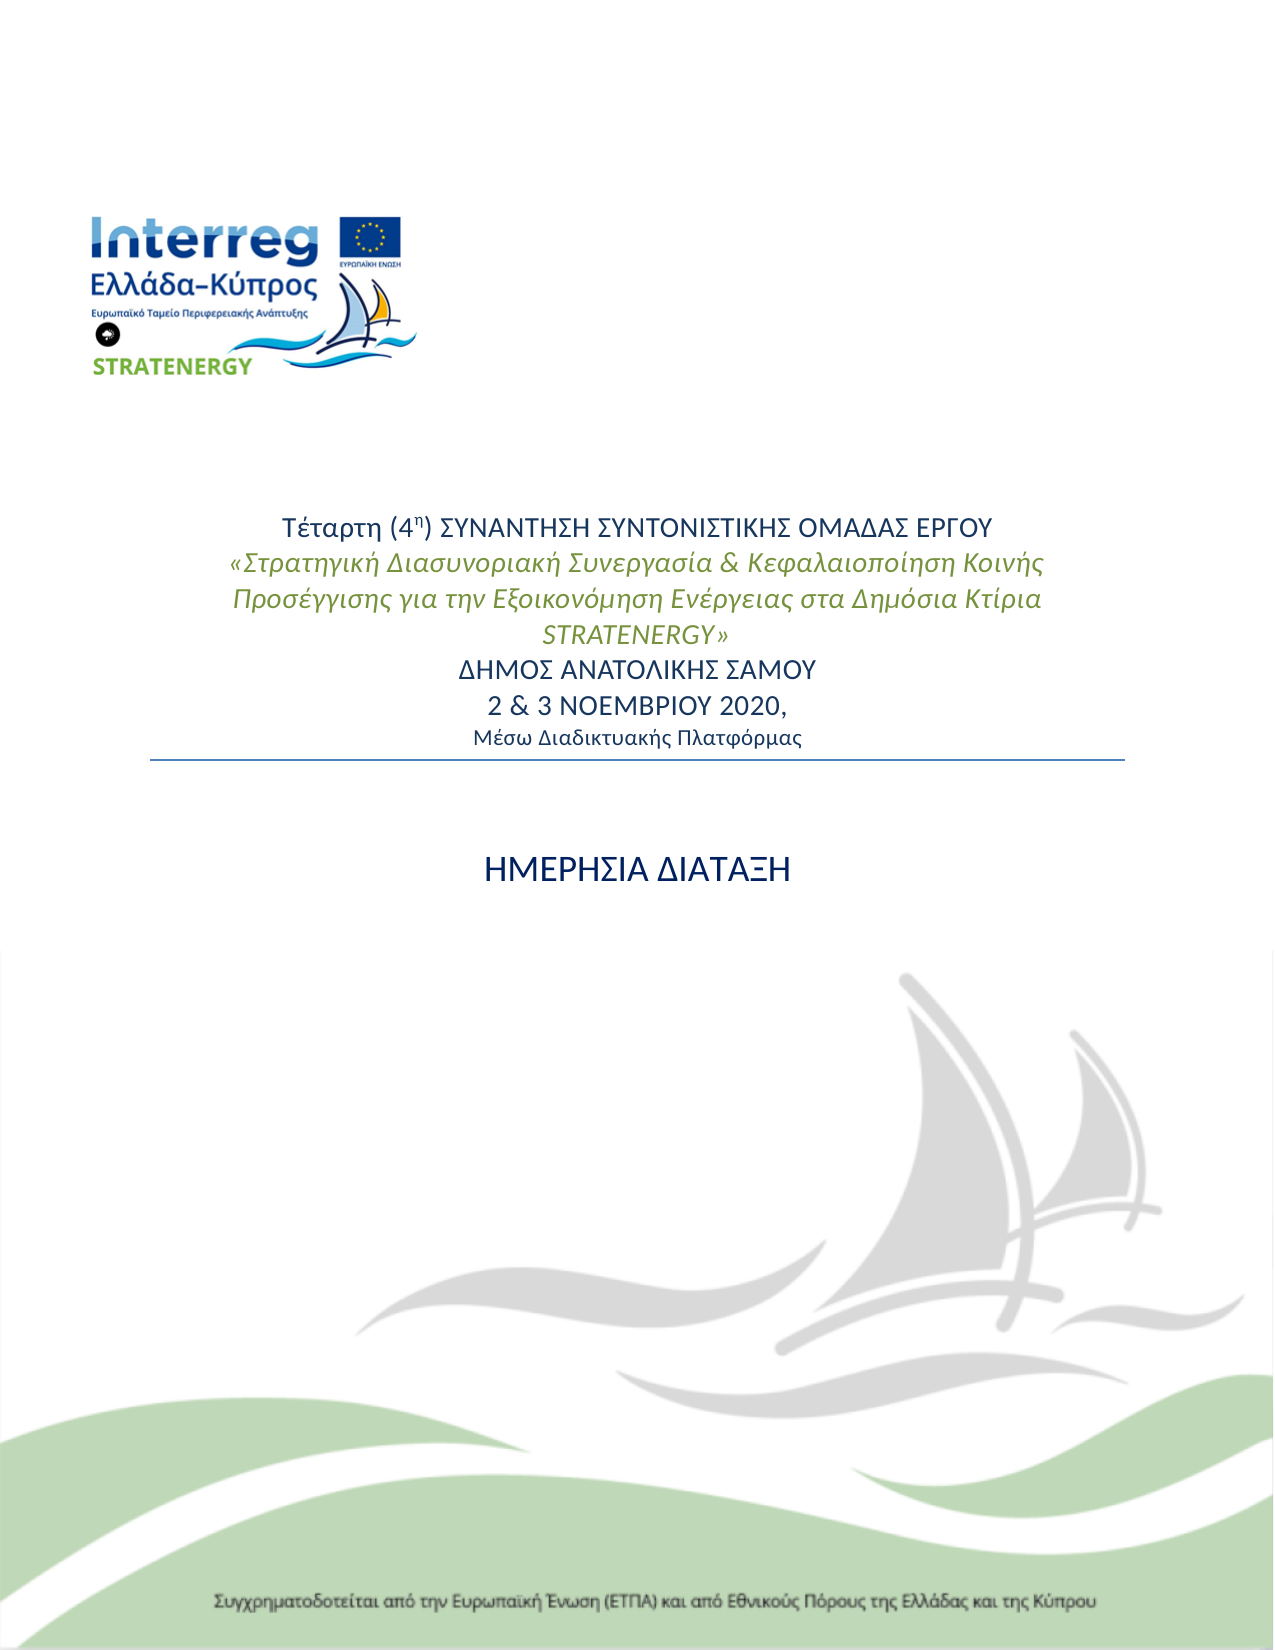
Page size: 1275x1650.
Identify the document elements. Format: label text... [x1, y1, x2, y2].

picture [0, 950, 1274, 1650]
title ΔΗΜΟΣ ΑΝΑΤΟΛΙΚΗΣ ΣΑΜΟΥ [150, 651, 1125, 687]
picture [87, 211, 420, 383]
title Τέταρτη (4η) ΣΥΝΑΝΤΗΣΗ ΣΥΝΤΟΝΙΣΤΙΚΗΣ ΟΜΑΔΑΣ ΕΡΓΟΥ [150, 509, 1125, 544]
title «Στρατηγική Διασυνοριακή Συνεργασία & Κεφαλαιοποίηση Κοινής Προσέγγισης για την Εξοικονόμηση Ενέργειας στα Δημόσια Κτίρια [150, 544, 1125, 616]
title Μέσω Διαδικτυακής Πλατφόρμας [150, 723, 1125, 759]
text ΗΜΕΡΗΣΙΑ ΔΙΑΤΑΞΗ [150, 845, 1125, 891]
title STRATENERGY» [150, 616, 1125, 651]
title 2 & 3 ΝΟΕΜΒΡΙΟΥ 2020, [150, 687, 1125, 723]
